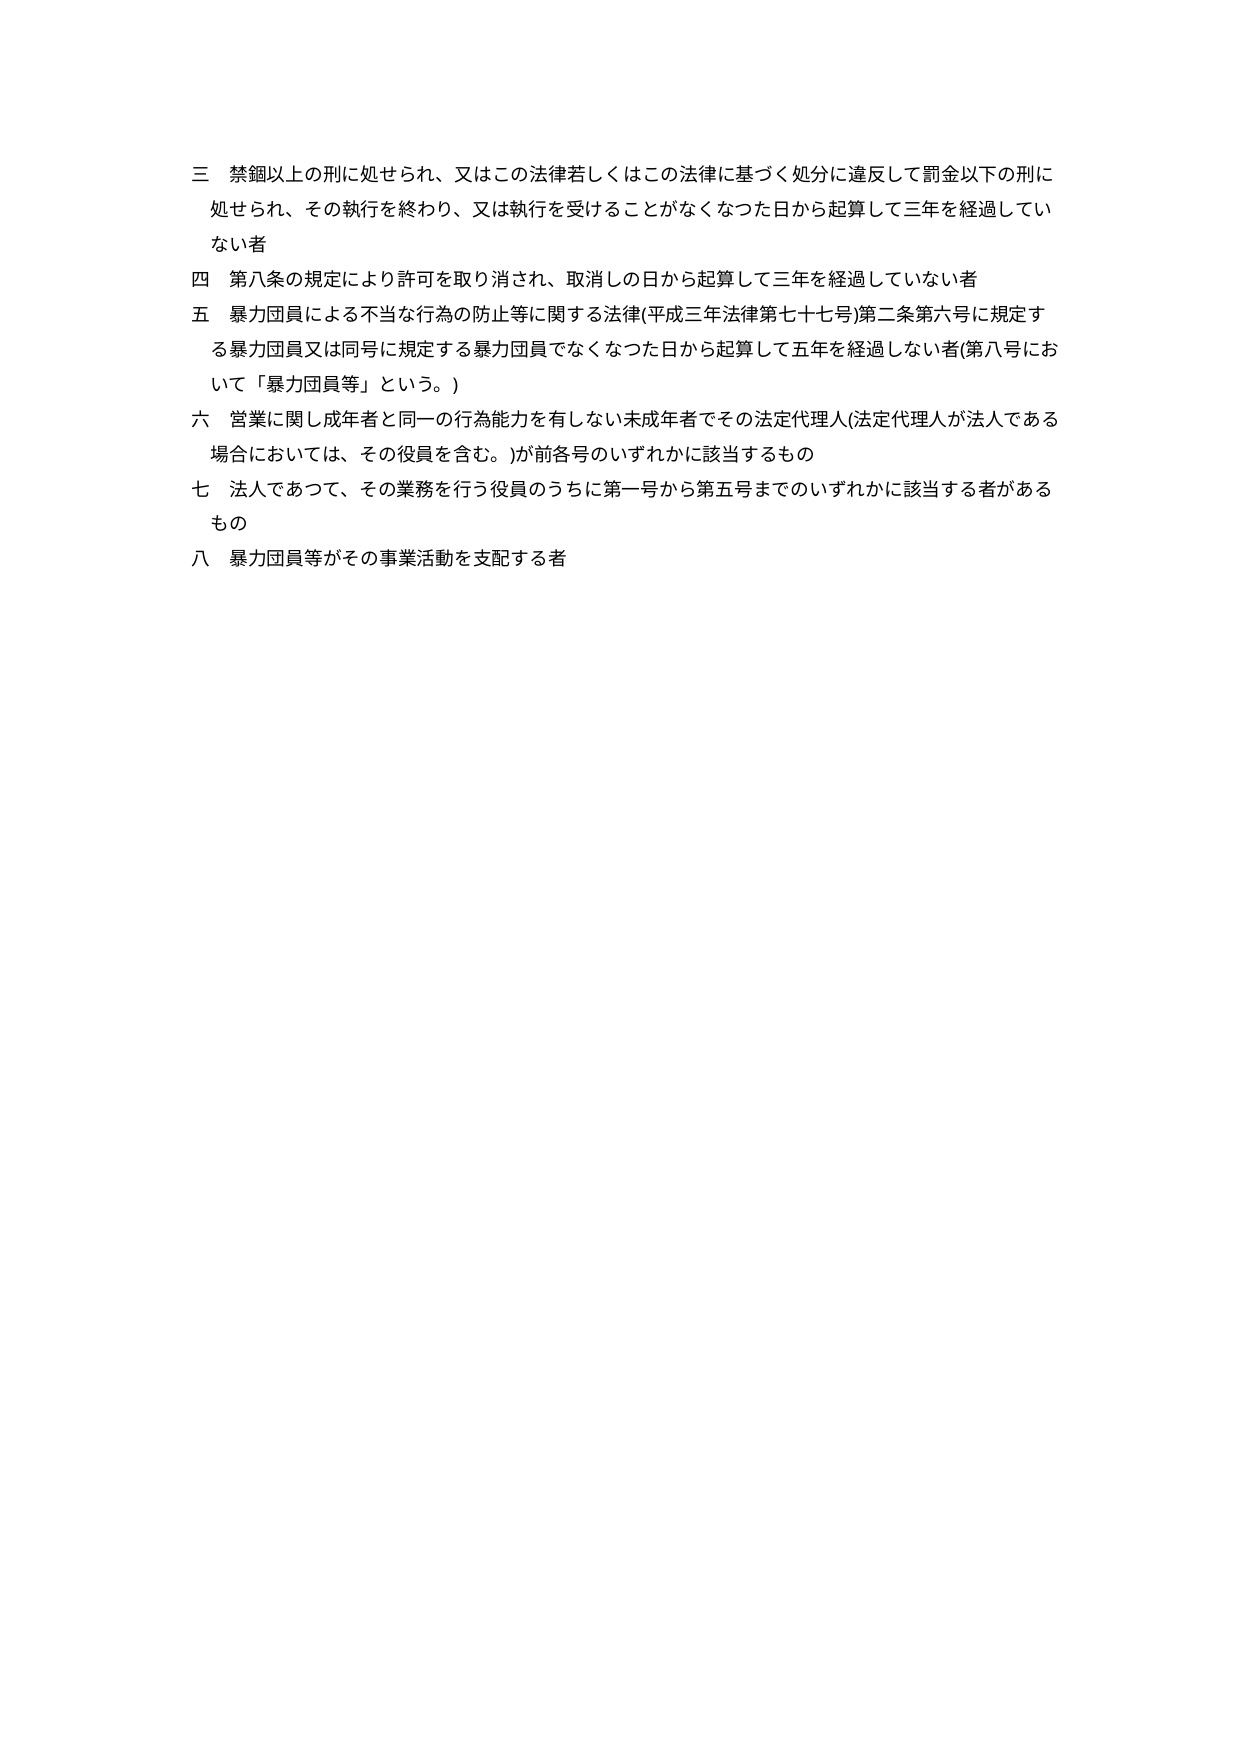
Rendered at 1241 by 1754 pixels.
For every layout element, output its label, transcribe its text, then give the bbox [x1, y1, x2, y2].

text 五 暴力団員による不当な行為の防止等に関する法律(平成三年法律第七十七号)第二条第六号に規定する暴力団員又は同号に規定する暴力団員でなくなつた日から起算して五年を経過しない者(第八号において「暴力団員等」という。) [192, 296, 1063, 401]
text 六 営業に関し成年者と同一の行為能力を有しない未成年者でその法定代理人(法定代理人が法人である場合においては、その役員を含む。)が前各号のいずれかに該当するもの [192, 401, 1063, 470]
text 四 第八条の規定により許可を取り消され、取消しの日から起算して三年を経過していない者 [192, 261, 1063, 296]
text 三 禁錮以上の刑に処せられ、又はこの法律若しくはこの法律に基づく処分に違反して罰金以下の刑に処せられ、その執行を終わり、又は執行を受けることがなくなつた日から起算して三年を経過していない者 [192, 156, 1063, 261]
text 七 法人であつて、その業務を行う役員のうちに第一号から第五号までのいずれかに該当する者があるもの [192, 470, 1063, 540]
text 八 暴力団員等がその事業活動を支配する者 [192, 540, 1063, 575]
